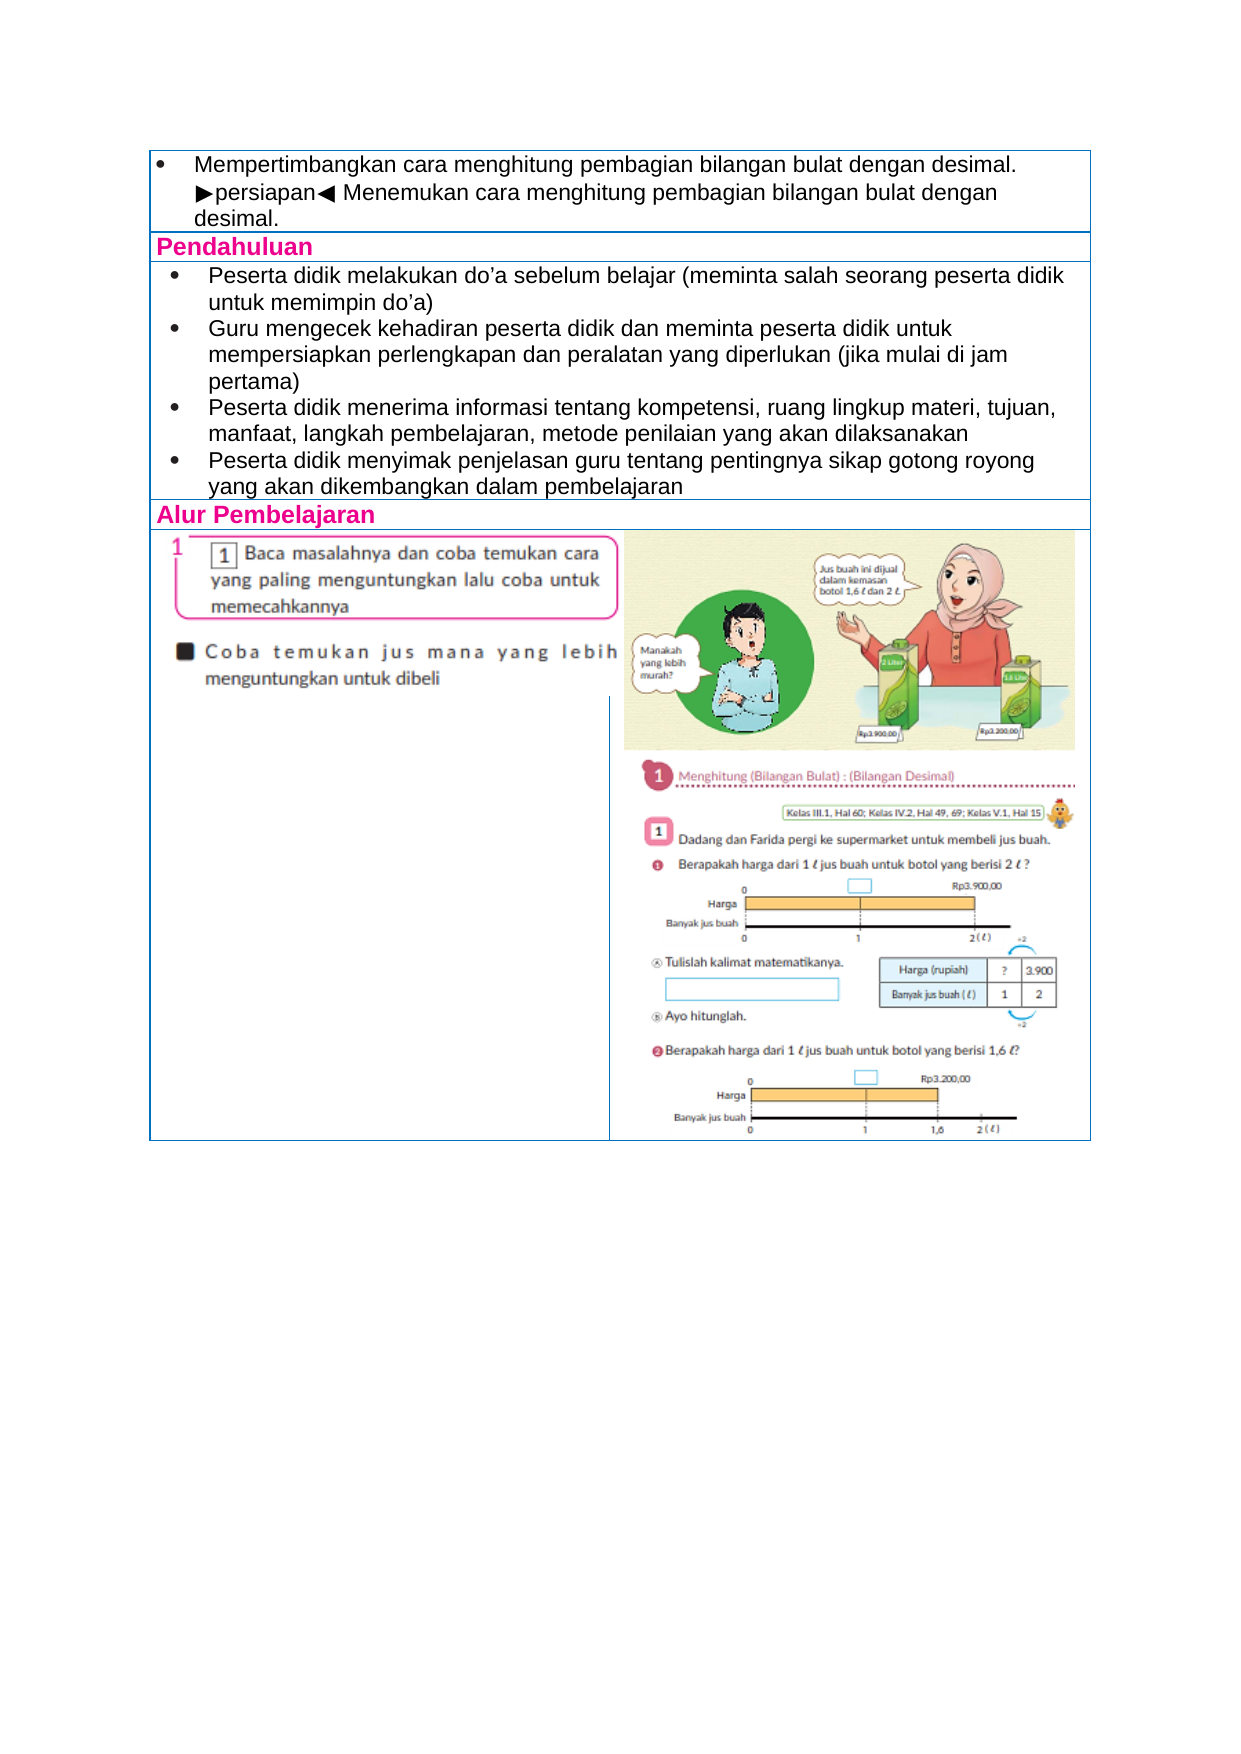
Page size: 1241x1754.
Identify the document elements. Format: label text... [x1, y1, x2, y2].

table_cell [151, 151, 1090, 231]
table_cell Peserta didik melakukan do’a sebelum belajar (meminta salah seorang peserta didik untuk memimpin do’a) Guru mengecek kehadiran peserta didik dan meminta peserta didik untuk mempersiapkan perlengkapan dan peralatan yang diperlukan (jika mulai di jam pertama) Peserta didik menerima informasi tentang kompetensi, ruang lingkup materi, tujuan, manfaat, langkah pembelajaran, metode penilaian yang akan dilaksanakan Peserta didik menyimak penjelasan guru tentang pentingnya sikap gotong royong yang akan dikembangkan dalam pembelajaran [151, 262, 1090, 499]
table_cell [610, 530, 1090, 1140]
table_cell Alur Pembelajaran [151, 500, 1090, 529]
picture [161, 530, 623, 696]
table_cell Pendahuluan [151, 233, 1090, 261]
picture [624, 530, 1075, 1139]
table_cell [151, 530, 609, 1140]
